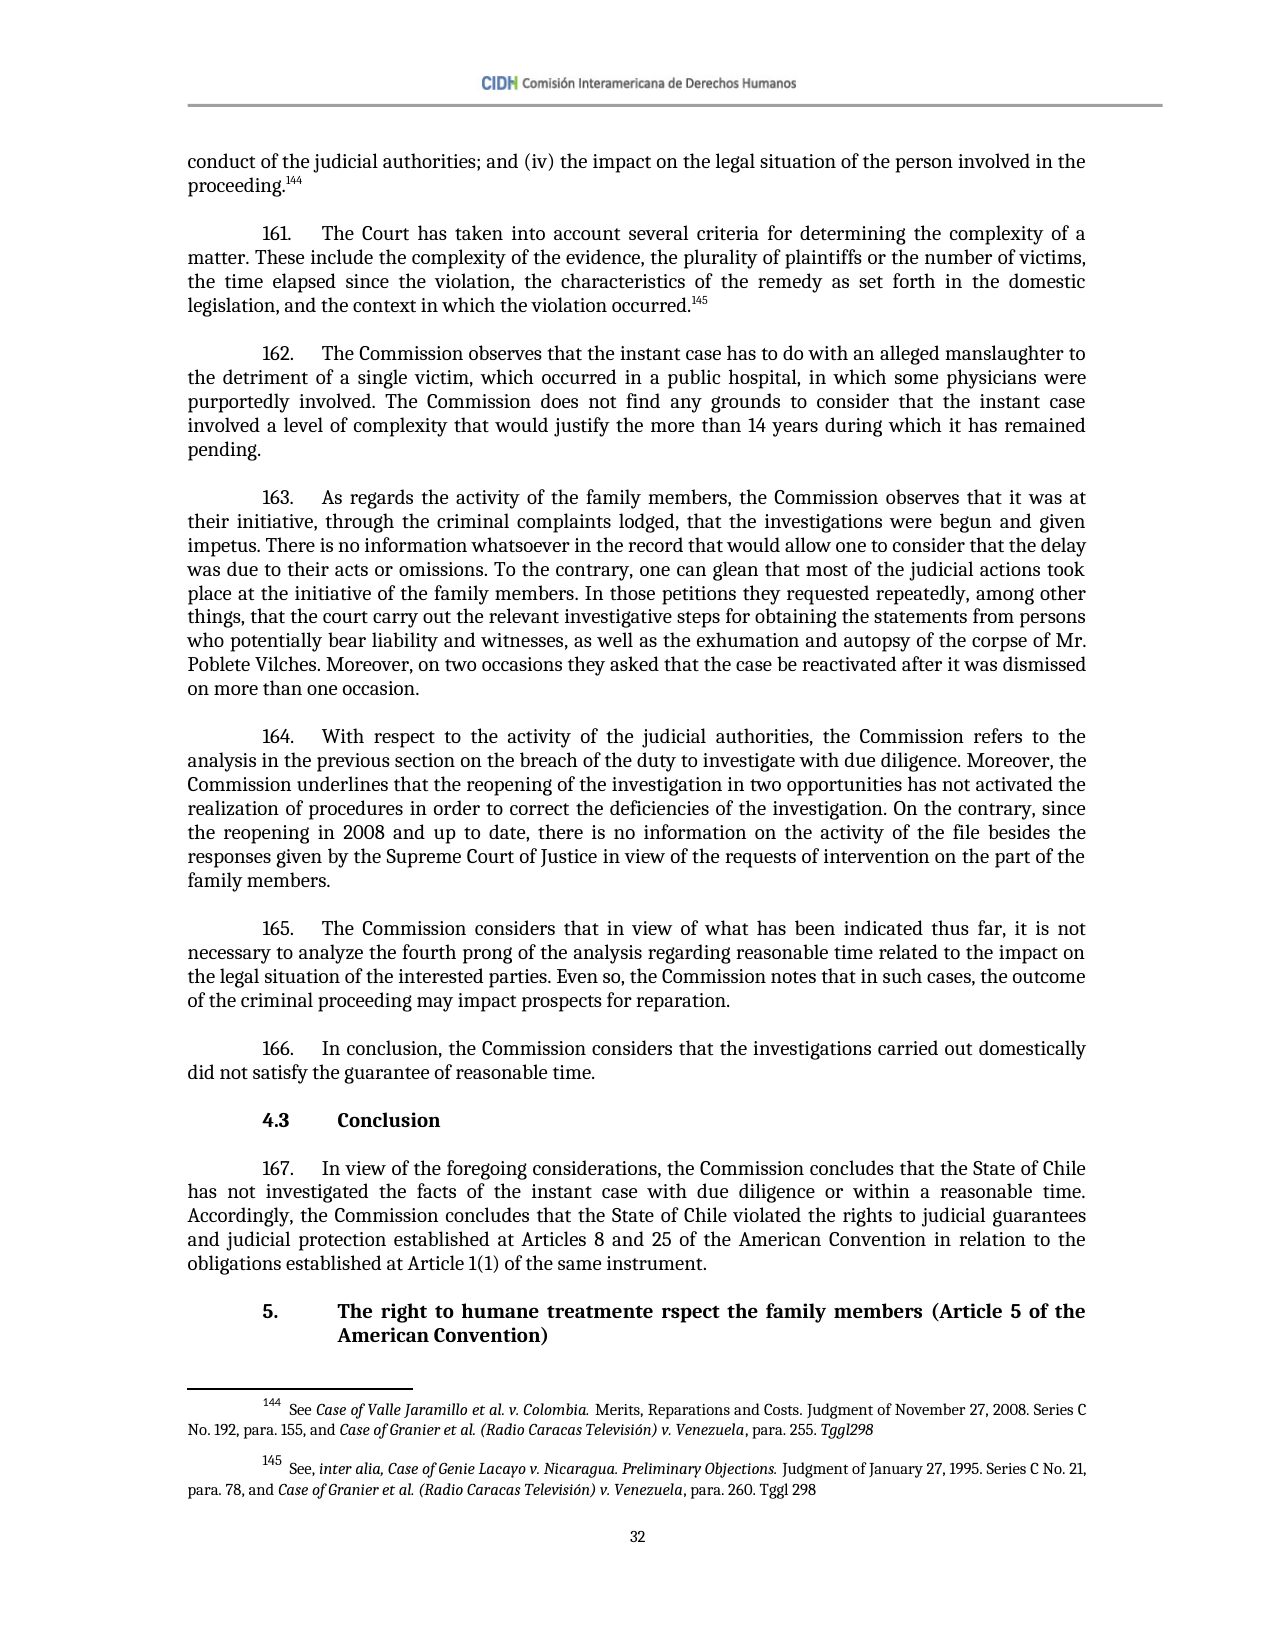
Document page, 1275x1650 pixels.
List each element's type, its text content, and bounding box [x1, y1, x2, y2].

list The Commission observes that the instant case has to do with an alleged manslaughter to the detriment of a single victim, which occurred in a public hospital, in which some physicians were purportedly involved. The Commission does not find any grounds to consider that the instant case involved a level of complexity that would justify the more than 14 years during which it has remained pending. [187, 342, 1087, 461]
picture [476, 75, 799, 92]
list As regards the activity of the family members, the Commission observes that it was at their initiative, through the criminal complaints lodged, that the investigations were begun and given impetus. There is no information whatsoever in the record that would allow one to consider that the delay was due to their acts or omissions. To the contrary, one can glean that most of the judicial actions took place at the initiative of the family members. In those petitions they requested repeatedly, among other things, that the court carry out the relevant investigative steps for obtaining the statements from persons who potentially bear liability and witnesses, as well as the exhumation and autopsy of the corpse of Mr. Poblete Vilches. Moreover, on two occasions they asked that the case be reactivated after it was dismissed on more than one occasion. [187, 485, 1087, 701]
list The Commission considers that in view of what has been indicated thus far, it is not necessary to analyze the fourth prong of the analysis regarding reasonable time related to the impact on the legal situation of the interested parties. Even so, the Commission notes that in such cases, the outcome of the criminal proceeding may impact prospects for reparation. [187, 917, 1087, 1012]
list With respect to the activity of the judicial authorities, the Commission refers to the analysis in the previous section on the breach of the duty to investigate with due diligence. Moreover, the Commission underlines that the reopening of the investigation in two opportunities has not activated the realization of procedures in order to correct the deficiencies of the investigation. On the contrary, since the reopening in 2008 and up to date, there is no information on the activity of the file besides the responses given by the Supreme Court of Justice in view of the requests of intervention on the part of the family members. [187, 725, 1087, 893]
list The Court has taken into account several criteria for determining the complexity of a matter. These include the complexity of the evidence, the plurality of plaintiffs or the number of victims, the time elapsed since the violation, the characteristics of the remedy as set forth in the domestic legislation, and the context in which the violation occurred. [187, 222, 1087, 318]
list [187, 150, 1087, 198]
subtitle The right to humane treatmente rspect the family members (Article 5 of the American Convention) [262, 1300, 1087, 1348]
text 4.3 Conclusion [262, 1108, 1087, 1132]
list In conclusion, the Commission considers that the investigations carried out domestically did not satisfy the guarantee of reasonable time. [187, 1036, 1087, 1084]
list In view of the foregoing considerations, the Commission concludes that the State of Chile has not investigated the facts of the instant case with due diligence or within a reasonable time. Accordingly, the Commission concludes that the State of Chile violated the rights to judicial guarantees and judicial protection established at Articles 8 and 25 of the American Convention in relation to the obligations established at Article 1(1) of the same instrument. [187, 1156, 1087, 1276]
